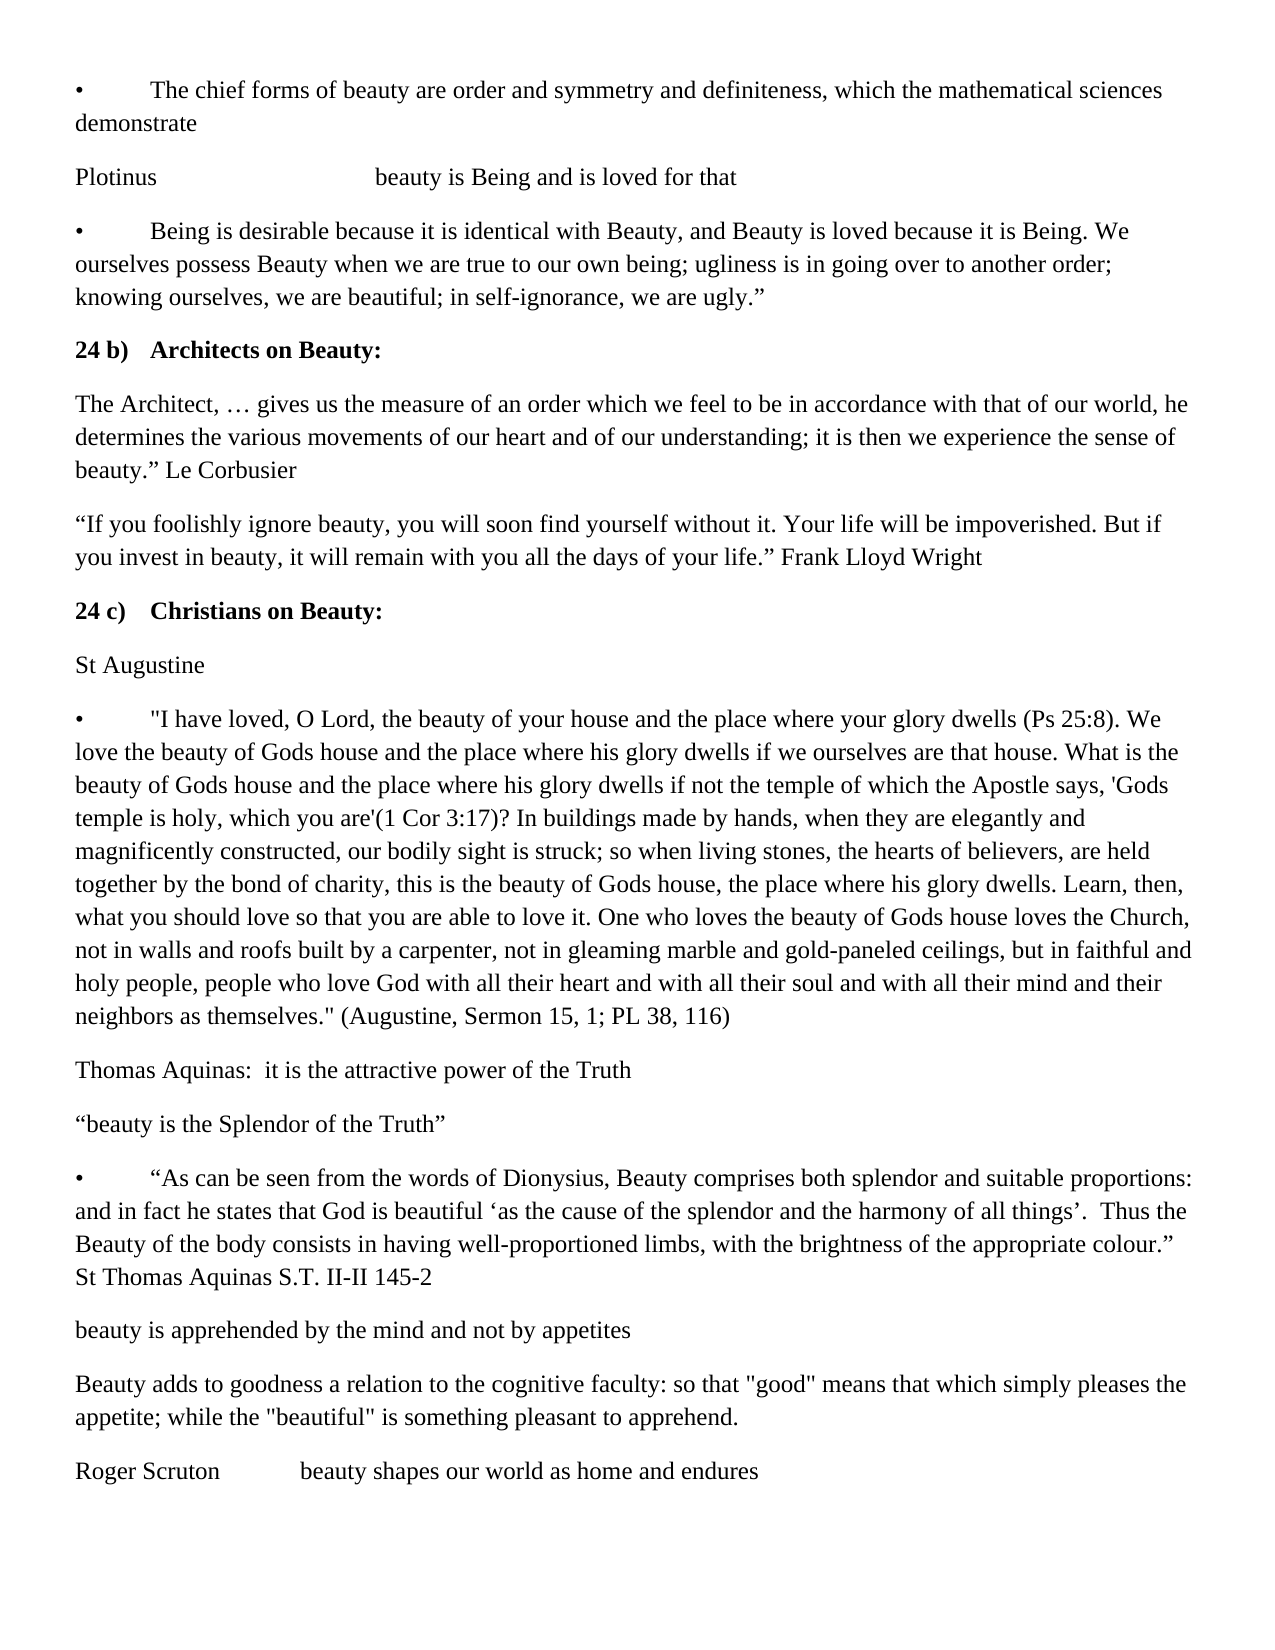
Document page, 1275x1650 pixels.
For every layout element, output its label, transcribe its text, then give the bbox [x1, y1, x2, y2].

text St Augustine [75, 650, 1200, 679]
text The Architect, … gives us the measure of an order which we feel to be in accordance with that of our world, he determines the various movements of our heart and of our understanding; it is then we experience the sense of beauty.” Le Corbusier [75, 389, 1200, 484]
text Beauty adds to goodness a relation to the cognitive faculty: so that "good" means that which simply pleases the appetite; while the "beautiful" is something pleasant to apprehend. [75, 1369, 1200, 1431]
text “beauty is the Splendor of the Truth” [75, 1109, 1200, 1138]
text • “As can be seen from the words of Dionysius, Beauty comprises both splendor and suitable proportions: and in fact he states that God is beautiful ‘as the cause of the splendor and the harmony of all things’. Thus the Beauty of the body consists in having well-proportioned limbs, with the brightness of the appropriate colour.” St Thomas Aquinas S.T. II-II 145-2 [75, 1163, 1200, 1291]
text • Being is desirable because it is identical with Beauty, and Beauty is loved because it is Being. We ourselves possess Beauty when we are true to our own being; ugliness is in going over to another order; knowing ourselves, we are beautiful; in self-ignorance, we are ugly.” [75, 216, 1200, 311]
text Plotinus beauty is Being and is loved for that [75, 162, 1200, 191]
text 24 c) Christians on Beauty: [75, 596, 1200, 625]
text 24 b) Architects on Beauty: [75, 336, 1200, 364]
text • "I have loved, O Lord, the beauty of your house and the place where your glory dwells (Ps 25:8). We love the beauty of Gods house and the place where his glory dwells if we ourselves are that house. What is the beauty of Gods house and the place where his glory dwells if not the temple of which the Apostle says, 'Gods temple is holy, which you are'(1 Cor 3:17)? In buildings made by hands, when they are elegantly and magnificently constructed, our bodily sight is struck; so when living stones, the hearts of believers, are held together by the bond of charity, this is the beauty of Gods house, the place where his glory dwells. Learn, then, what you should love so that you are able to love it. One who loves the beauty of Gods house loves the Church, not in walls and roofs built by a carpenter, not in gleaming marble and gold-paneled ceilings, but in faithful and holy people, people who love God with all their heart and with all their soul and with all their mind and their neighbors as themselves." (Augustine, Sermon 15, 1; PL 38, 116) [75, 704, 1200, 1030]
text • The chief forms of beauty are order and symmetry and definiteness, which the mathematical sciences demonstrate [75, 75, 1200, 137]
text “If you foolishly ignore beauty, you will soon find yourself without it. Your life will be impoverished. But if you invest in beauty, it will remain with you all the days of your life.” Frank Lloyd Wright [75, 509, 1200, 571]
text Roger Scruton beauty shapes our world as home and endures [75, 1456, 1200, 1485]
text Thomas Aquinas: it is the attractive power of the Truth [75, 1055, 1200, 1084]
text beauty is apprehended by the mind and not by appetites [75, 1316, 1200, 1344]
